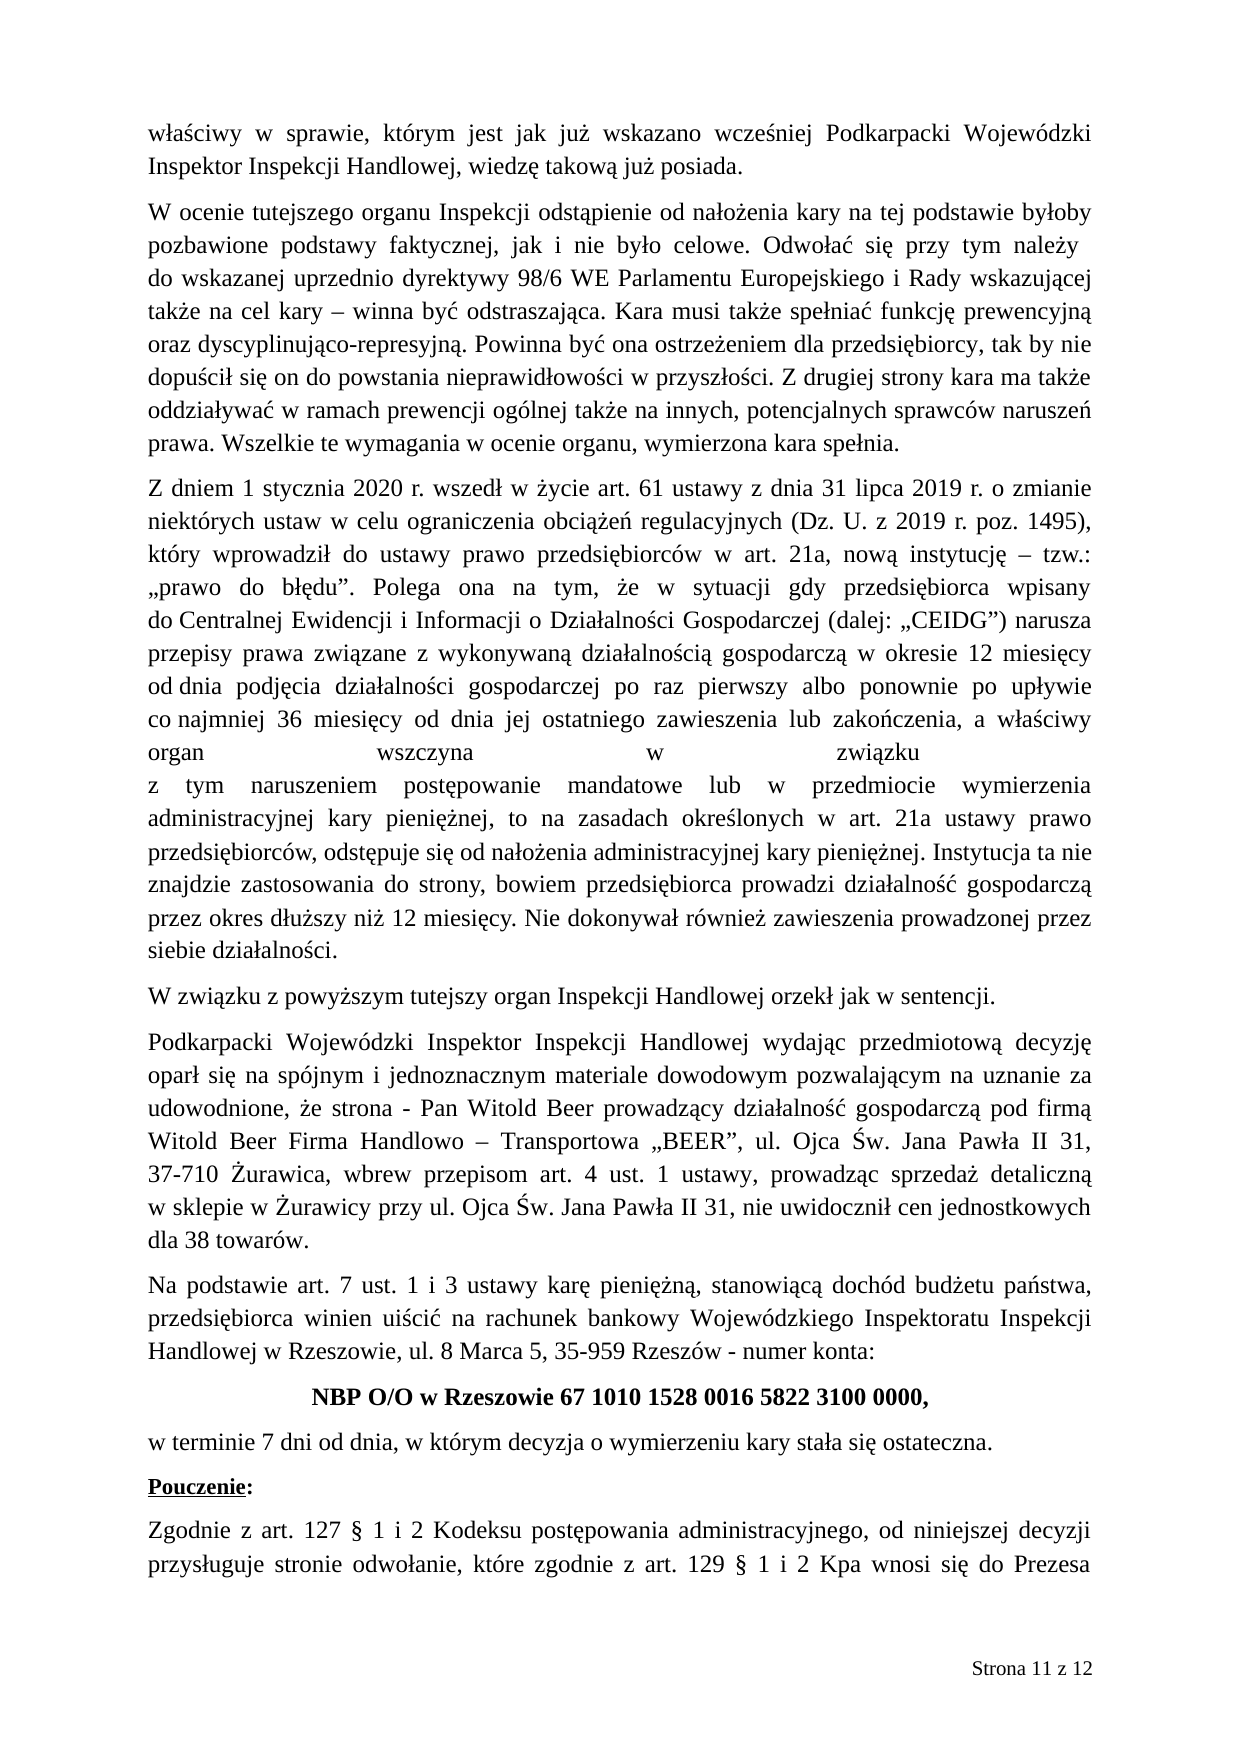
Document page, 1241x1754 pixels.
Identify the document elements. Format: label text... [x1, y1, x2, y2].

text w terminie 7 dni od dnia, w którym decyzja o wymierzeniu kary stała się ostateczna. [148, 1427, 1092, 1456]
text NBP O/O w Rzeszowie 67 1010 1528 0016 5822 3100 0000, [148, 1382, 1092, 1411]
text Z dniem 1 stycznia 2020 r. wszedł w życie art. 61 ustawy z dnia 31 lipca 2019 r. o zmianie niektórych ustaw w celu ograniczenia obciążeń regulacyjnych (Dz. U. z 2019 r. poz. 1495), który wprowadził do ustawy prawo przedsiębiorców w art. 21a, nową instytucję – tzw.: „prawo do błędu”. Polega ona na tym, że w sytuacji gdy przedsiębiorca wpisany do Centralnej Ewidencji i Informacji o Działalności Gospodarczej (dalej: „CEIDG”) narusza przepisy prawa związane z wykonywaną działalnością gospodarczą w okresie 12 miesięcy od dnia podjęcia działalności gospodarczej po raz pierwszy albo ponownie po upływie co najmniej 36 miesięcy od dnia jej ostatniego zawieszenia lub zakończenia, a właściwy organ wszczyna w związku z tym naruszeniem postępowanie mandatowe lub w przedmiocie wymierzenia administracyjnej kary pieniężnej, to na zasadach określonych w art. 21a ustawy prawo przedsiębiorców, odstępuje się od nałożenia administracyjnej kary pieniężnej. Instytucja ta nie znajdzie zastosowania do strony, bowiem przedsiębiorca prowadzi działalność gospodarczą przez okres dłuższy niż 12 miesięcy. Nie dokonywał również zawieszenia prowadzonej przez siebie działalności. [148, 473, 1092, 964]
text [148, 118, 1092, 180]
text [148, 1516, 1092, 1577]
text Podkarpacki Wojewódzki Inspektor Inspekcji Handlowej wydając przedmiotową decyzję oparł się na spójnym i jednoznacznym materiale dowodowym pozwalającym na uznanie za udowodnione, że strona - Pan Witold Beer prowadzący działalność gospodarczą pod firmą Witold Beer Firma Handlowo – Transportowa „BEER”, ul. Ojca Św. Jana Pawła II 31, 37-710 Żurawica, wbrew przepisom art. 4 ust. 1 ustawy, prowadząc sprzedaż detaliczną w sklepie w Żurawicy przy ul. Ojca Św. Jana Pawła II 31, nie uwidocznił cen jednostkowych dla 38 towarów. [148, 1027, 1092, 1253]
text W ocenie tutejszego organu Inspekcji odstąpienie od nałożenia kary na tej podstawie byłoby pozbawione podstawy faktycznej, jak i nie było celowe. Odwołać się przy tym należy do wskazanej uprzednio dyrektywy 98/6 WE Parlamentu Europejskiego i Rady wskazującej także na cel kary – winna być odstraszająca. Kara musi także spełniać funkcję prewencyjną oraz dyscyplinująco-represyjną. Powinna być ona ostrzeżeniem dla przedsiębiorcy, tak by nie dopuścił się on do powstania nieprawidłowości w przyszłości. Z drugiej strony kara ma także oddziaływać w ramach prewencji ogólnej także na innych, potencjalnych sprawców naruszeń prawa. Wszelkie te wymagania w ocenie organu, wymierzona kara spełnia. [148, 197, 1092, 457]
text W związku z powyższym tutejszy organ Inspekcji Handlowej orzekł jak w sentencji. [148, 981, 1092, 1010]
text Pouczenie: [148, 1473, 1092, 1499]
text Na podstawie art. 7 ust. 1 i 3 ustawy karę pieniężną, stanowiącą dochód budżetu państwa, przedsiębiorca winien uiścić na rachunek bankowy Wojewódzkiego Inspektoratu Inspekcji Handlowej w Rzeszowie, ul. 8 Marca 5, 35-959 Rzeszów - numer konta: [148, 1270, 1092, 1365]
